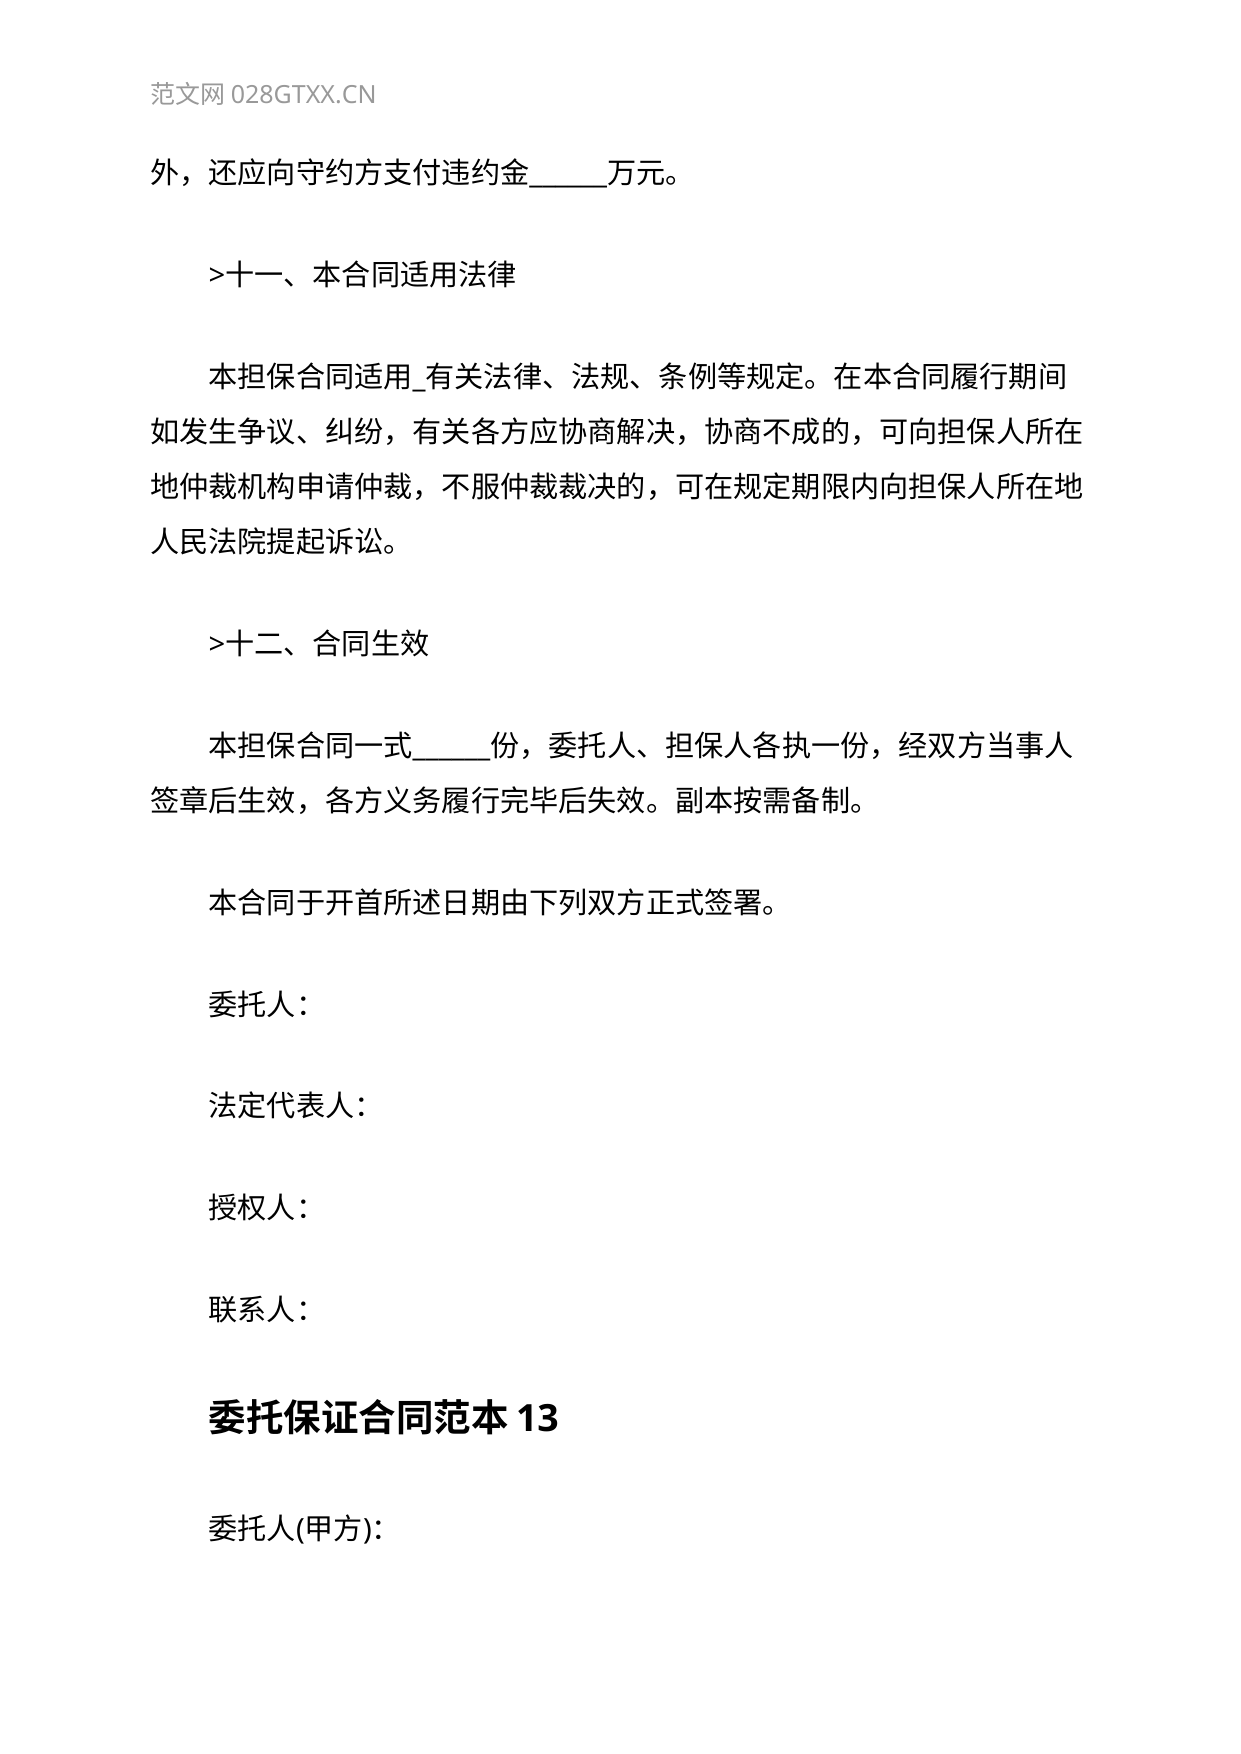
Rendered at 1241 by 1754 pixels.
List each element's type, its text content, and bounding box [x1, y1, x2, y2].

text 本担保合同适用_有关法律、法规、条例等规定。在本合同履行期间如发生争议、纠纷，有关各方应协商解决，协商不成的，可向担保人所在地仲裁机构申请仲裁，不服仲裁裁决的，可在规定期限内向担保人所在地人民法院提起诉讼。 [150, 354, 1090, 561]
text 委托保证合同范本13 [150, 1388, 1090, 1443]
text 联系人： [150, 1286, 1090, 1329]
text 授权人： [150, 1184, 1090, 1227]
text 本合同于开首所述日期由下列双方正式签署。 [150, 879, 1090, 922]
text 委托人： [150, 981, 1090, 1023]
text 委托人(甲方)： [150, 1506, 1090, 1548]
text >十二、合同生效 [150, 621, 1090, 663]
text 法定代表人： [150, 1083, 1090, 1125]
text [150, 150, 1090, 192]
text 本担保合同一式______份，委托人、担保人各执一份，经双方当事人签章后生效，各方义务履行完毕后失效。副本按需备制。 [150, 722, 1090, 820]
text >十一、本合同适用法律 [150, 252, 1090, 294]
